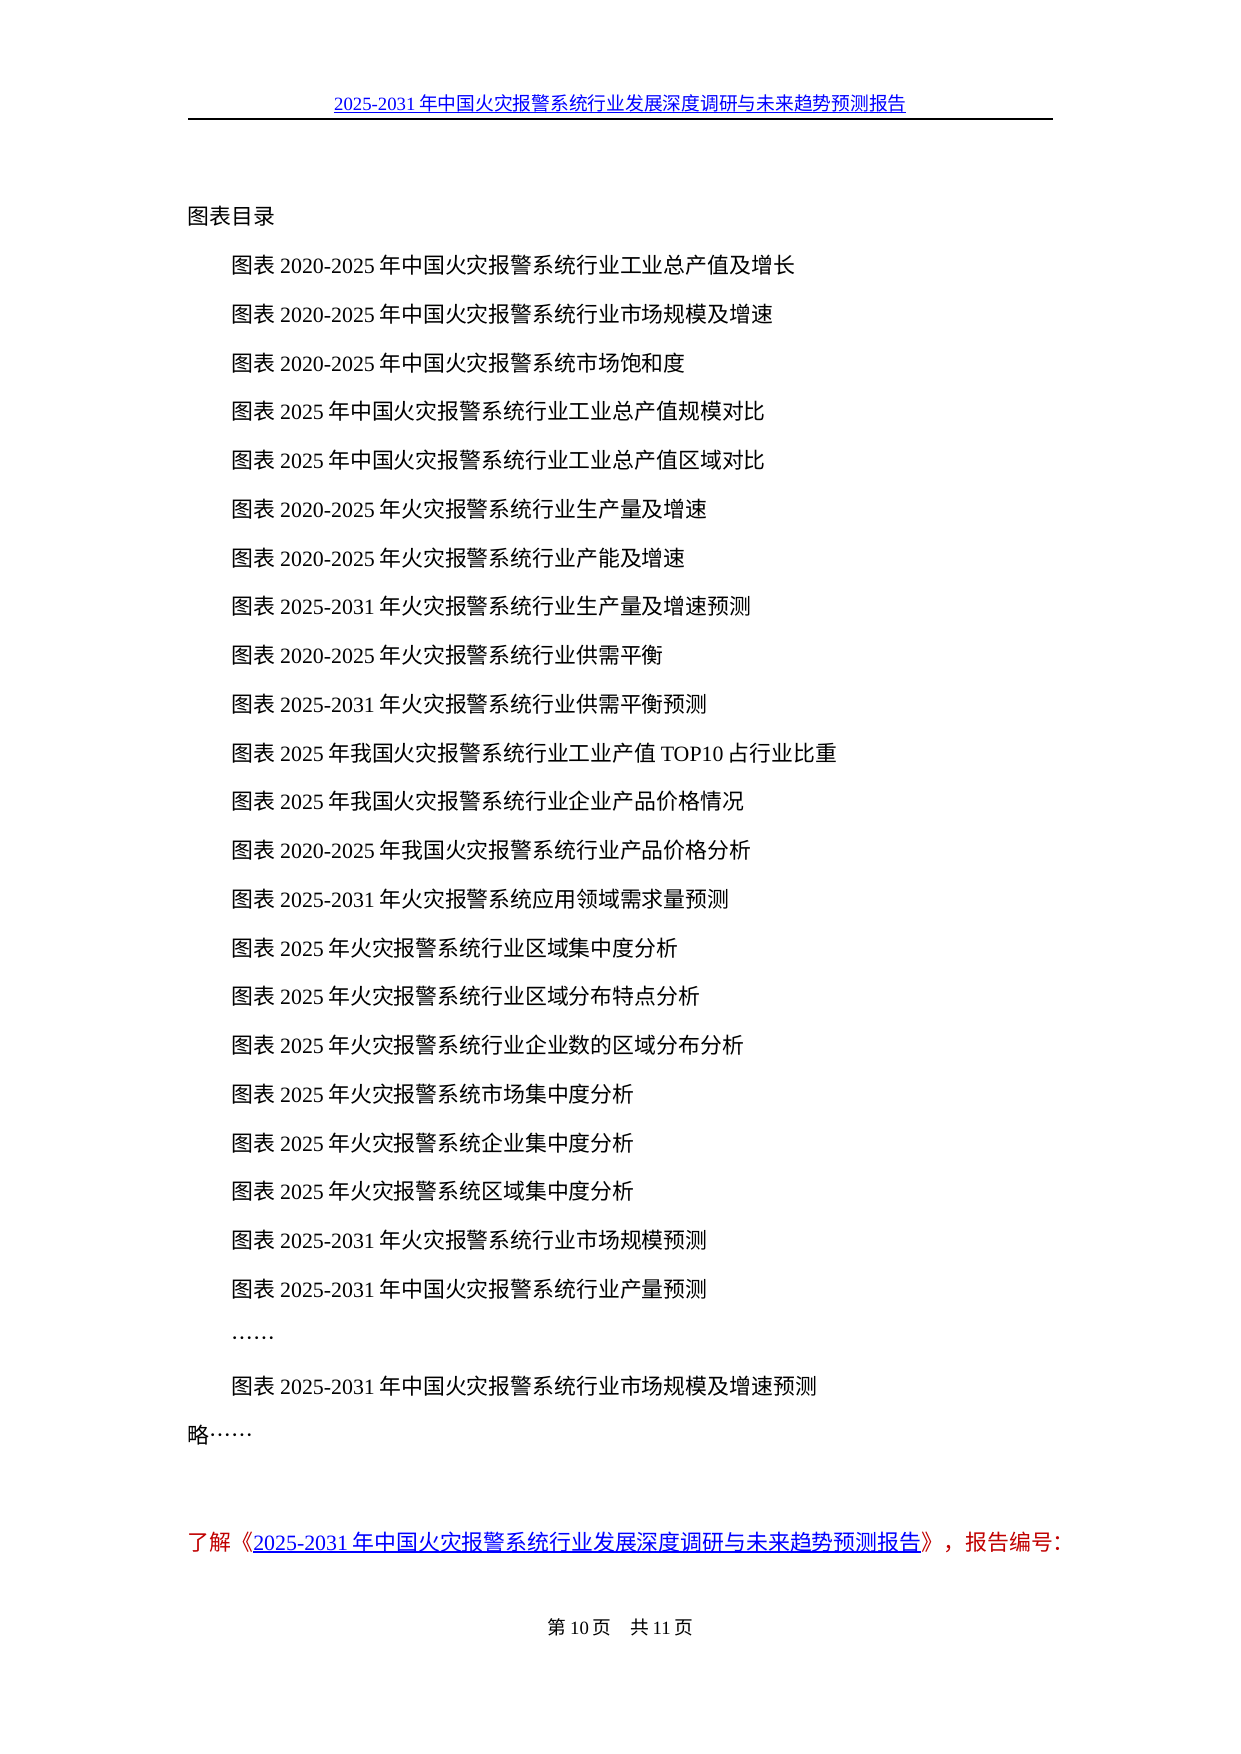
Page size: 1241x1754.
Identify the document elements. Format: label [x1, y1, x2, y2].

text [187, 1524, 1053, 1557]
text [187, 150, 1053, 1450]
